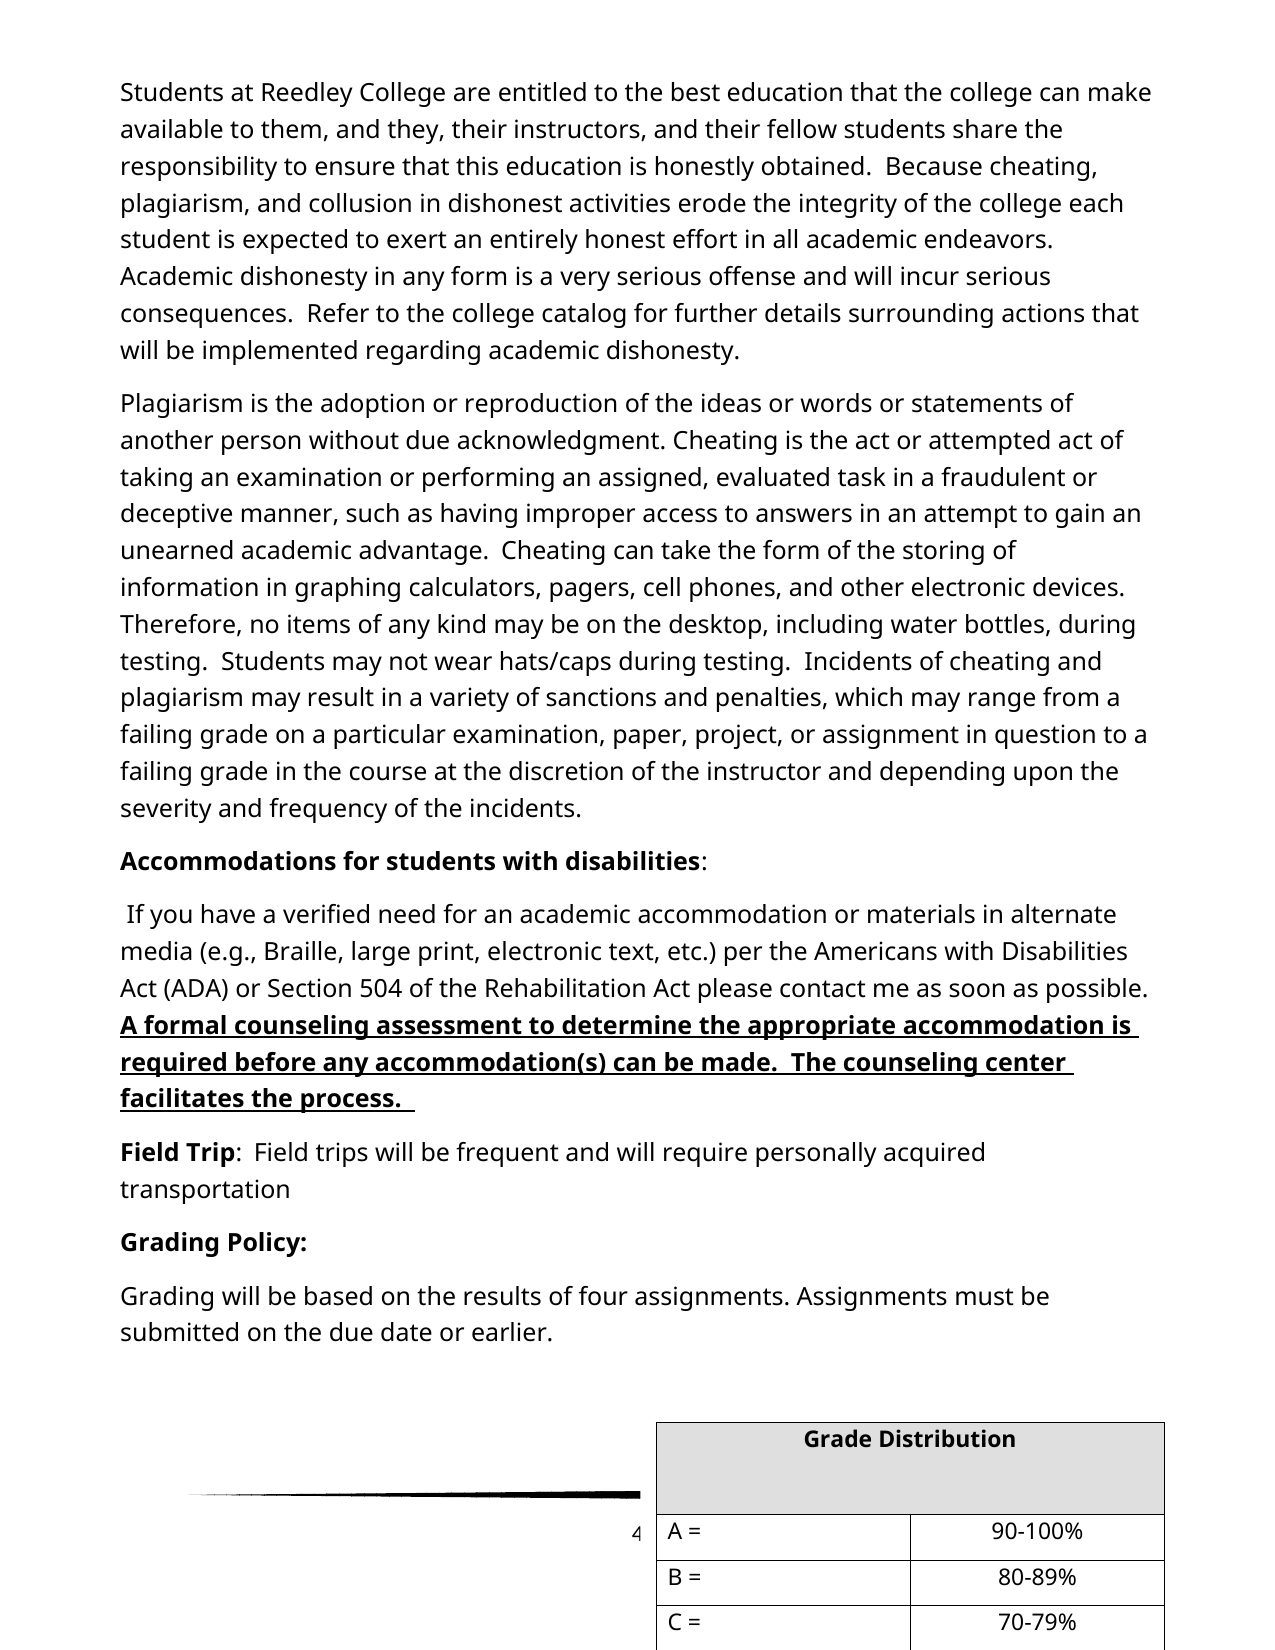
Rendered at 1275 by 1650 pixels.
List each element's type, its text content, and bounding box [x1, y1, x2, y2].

text Field Trip: Field trips will be frequent and will require personally acquired transportation [120, 1134, 1155, 1205]
picture [189, 1491, 640, 1499]
text Grading Policy: [120, 1225, 1155, 1259]
text Plagiarism is the adoption or reproduction of the ideas or words or statements of another person without due acknowledgment. Cheating is the act or attempted act of taking an examination or performing an assigned, evaluated task in a fraudulent or deceptive manner, such as having improper access to answers in an attempt to gain an unearned academic advantage. Cheating can take the form of the storing of information in graphing calculators, pagers, cell phones, and other electronic devices. Therefore, no items of any kind may be on the desktop, including water bottles, during testing. Students may not wear hats/caps during testing. Incidents of cheating and plagiarism may result in a variety of sanctions and penalties, which may range from a failing grade on a particular examination, paper, project, or assignment in question to a failing grade in the course at the discretion of the instructor and depending upon the severity and frequency of the incidents. [120, 386, 1155, 824]
text Grading will be based on the results of four assignments. Assignments must be submitted on the due date or earlier. [120, 1278, 1155, 1349]
text Accommodations for students with disabilities: [120, 844, 1155, 878]
text Students at Reedley College are entitled to the best education that the college can make available to them, and they, their instructors, and their fellow students share the responsibility to ensure that this education is honestly obtained. Because cheating, plagiarism, and collusion in dishonest activities erode the integrity of the college each student is expected to exert an entirely honest effort in all academic endeavors. Academic dishonesty in any form is a very serious offense and will incur serious consequences. Refer to the college catalog for further details surrounding actions that will be implemented regarding academic dishonesty. [120, 75, 1155, 366]
text If you have a verified need for an academic accommodation or materials in alternate media (e.g., Braille, large print, electronic text, etc.) per the Americans with Disabilities Act (ADA) or Section 504 of the Rehabilitation Act please contact me as soon as possible. A formal counseling assessment to determine the appropriate accommodation is required before any accommodation(s) can be made. The counseling center facilitates the process. [120, 897, 1155, 1115]
